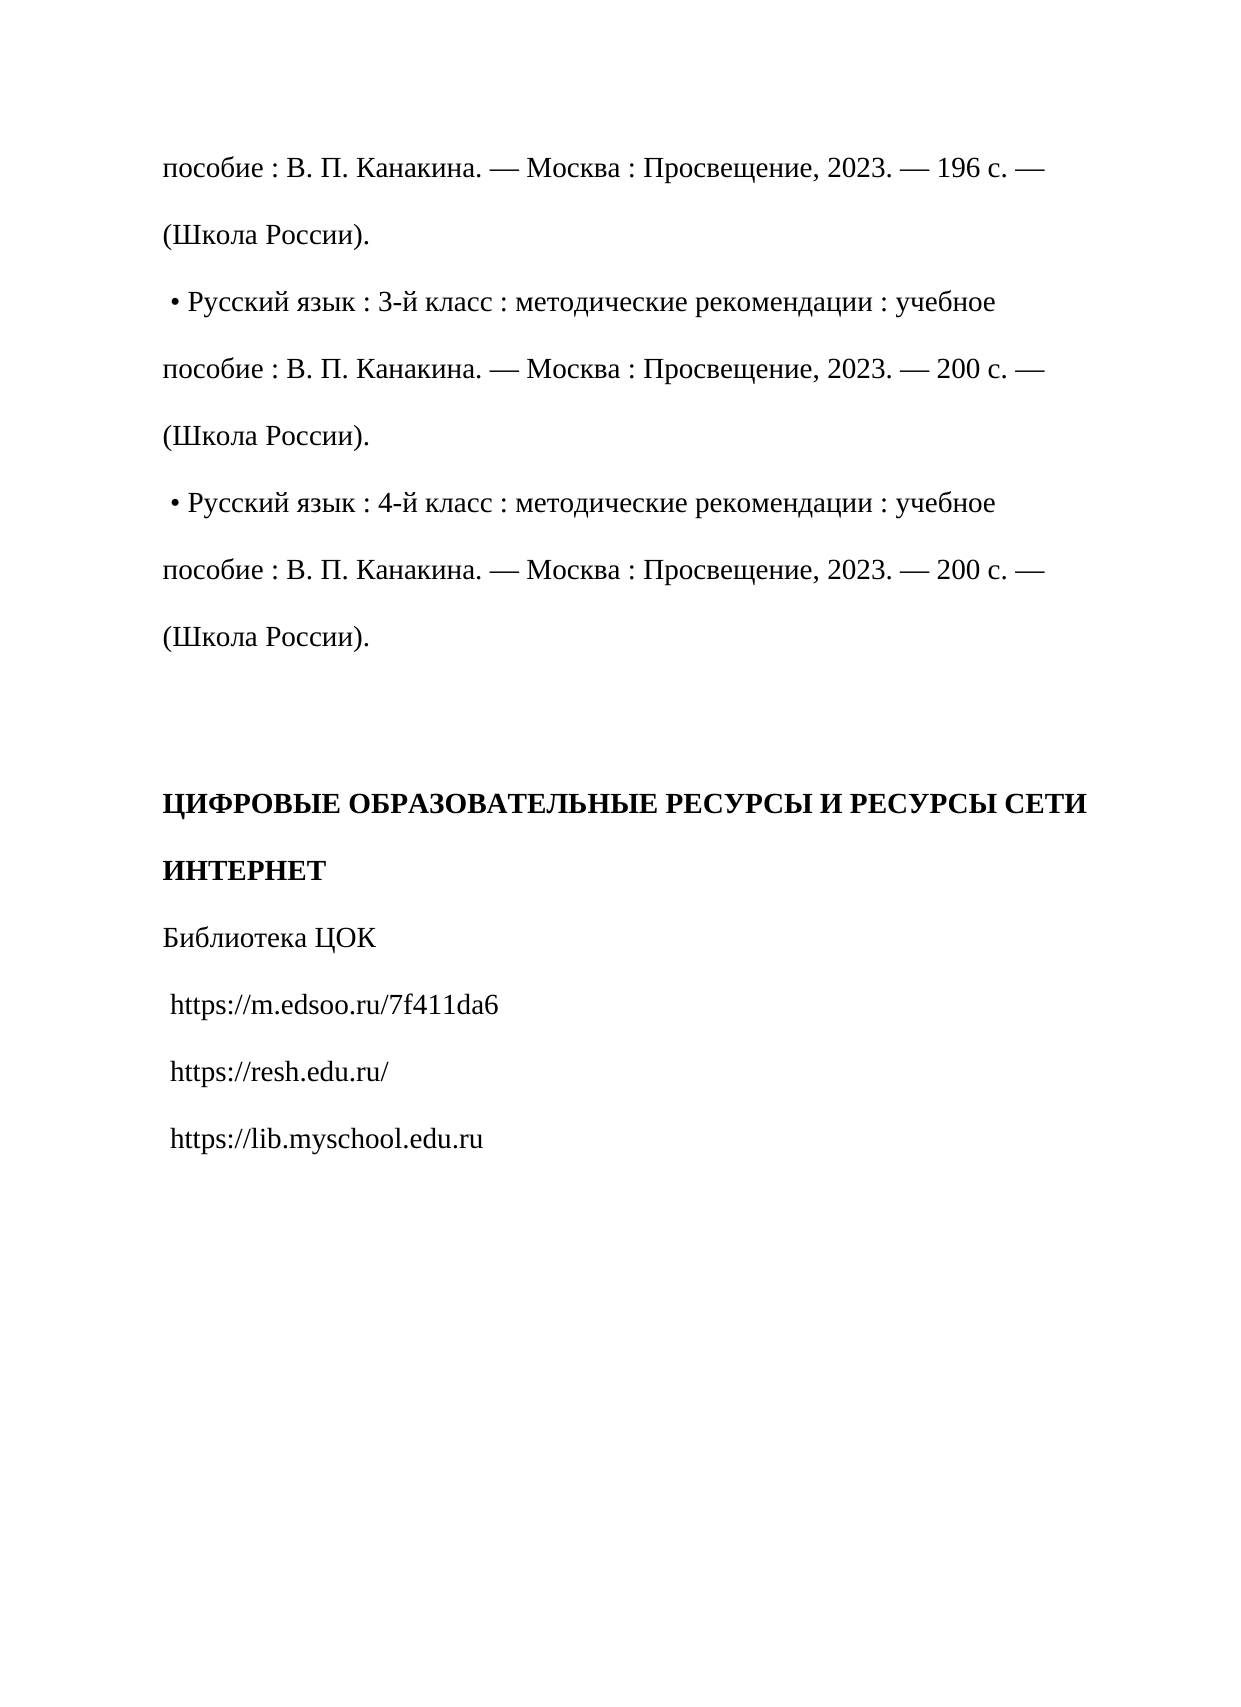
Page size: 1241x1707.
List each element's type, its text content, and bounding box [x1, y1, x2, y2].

text ​​‌Библиотека ЦОК https://m.edsoo.ru/7f411da6 https://resh.edu.ru/ https://lib.myschool.edu.ru ‌​ [162, 920, 1090, 1222]
text ЦИФРОВЫЕ ОБРАЗОВАТЕЛЬНЫЕ РЕСУРСЫ И РЕСУРСЫ СЕТИ ИНТЕРНЕТ [162, 786, 1090, 887]
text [162, 150, 1090, 720]
